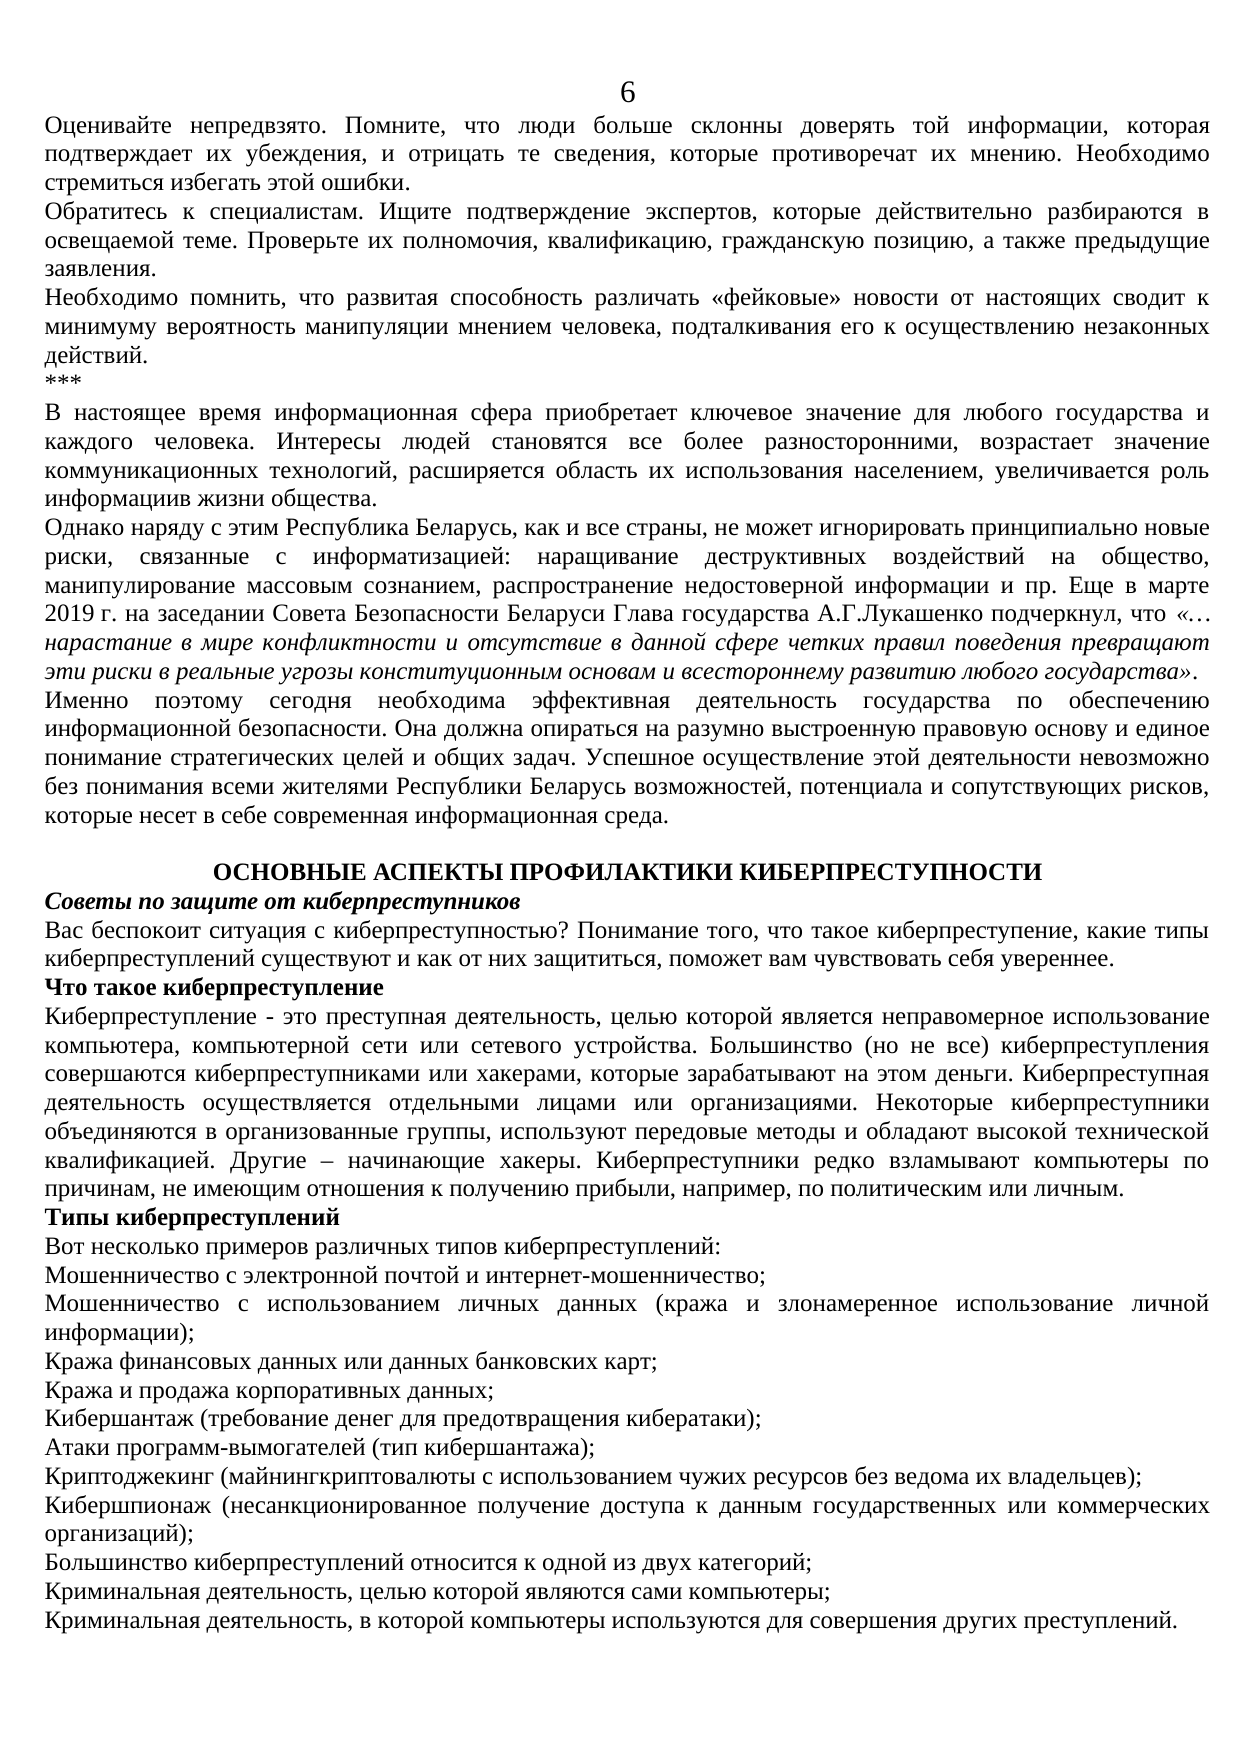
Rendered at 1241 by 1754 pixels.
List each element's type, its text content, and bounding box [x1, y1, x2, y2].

text *** [44, 368, 1211, 397]
text Мошенничество с электронной почтой и интернет-мошенничество; [44, 1260, 1211, 1288]
text Что такое киберпреступление [44, 972, 1211, 1001]
text Советы по защите от киберпреступников [44, 886, 1211, 915]
text В настоящее время информационная сфера приобретает ключевое значение для любого государства и каждого человека. Интересы людей становятся все более разносторонними, возрастает значение коммуникационных технологий, расширяется область их использования населением, увеличивается роль информациив жизни общества. [44, 397, 1211, 512]
text Обратитесь к специалистам. Ищите подтверждение экспертов, которые действительно разбираются в освещаемой теме. Проверьте их полномочия, квалификацию, гражданскую позицию, а также предыдущие заявления. [44, 196, 1211, 282]
text Кибершпионаж (несанкционированное получение доступа к данным государственных или коммерческих организаций); [44, 1490, 1211, 1547]
text Кибершантаж (требование денег для предотвращения кибератаки); [44, 1403, 1211, 1432]
text Мошенничество с использованием личных данных (кража и злонамеренное использование личной информации); [44, 1288, 1211, 1346]
text Именно поэтому сегодня необходима эффективная деятельность государства по обеспечению информационной безопасности. Она должна опираться на разумно выстроенную правовую основу и единое понимание стратегических целей и общих задач. Успешное осуществление этой деятельности невозможно без понимания всеми жителями Республики Беларусь возможностей, потенциала и сопутствующих рисков, которые несет в себе современная информационная среда. [44, 685, 1211, 828]
text Необходимо помнить, что развитая способность различать «фейковые» новости от настоящих сводит к минимуму вероятность манипуляции мнением человека, подталкивания его к осуществлению незаконных действий. [44, 282, 1211, 368]
text Криминальная деятельность, целью которой являются сами компьютеры; [44, 1576, 1211, 1605]
text Типы киберпреступлений [44, 1202, 1211, 1231]
text Вас беспокоит ситуация с киберпреступностью? Понимание того, что такое киберпреступение, какие типы киберпреступлений существуют и как от них защититься, поможет вам чувствовать себя увереннее. [44, 915, 1211, 972]
text Криминальная деятельность, в которой компьютеры используются для совершения других преступлений. [44, 1605, 1211, 1633]
text Криптоджекинг (майнингкриптовалюты с использованием чужих ресурсов без ведома их владельцев); [44, 1461, 1211, 1490]
text Однако наряду с этим Республика Беларусь, как и все страны, не может игнорировать принципиально новые риски, связанные с информатизацией: наращивание деструктивных воздействий на общество, манипулирование массовым сознанием, распространение недостоверной информации и пр. Еще в марте 2019 г. на заседании Совета Безопасности Беларуси Глава государства А.Г.Лукашенко подчеркнул, что «… нарастание в мире конфликтности и отсутствие в данной сфере четких правил поведения превращают эти риски в реальные угрозы конституционным основам и всестороннему развитию любого государства». [44, 512, 1211, 685]
text Кража финансовых данных или данных банковских карт; [44, 1346, 1211, 1375]
text Оценивайте непредвзято. Помните, что люди больше склонны доверять той информации, которая подтверждает их убеждения, и отрицать те сведения, которые противоречат их мнению. Необходимо стремиться избегать этой ошибки. [44, 110, 1211, 196]
text Киберпреступление - это преступная деятельность, целью которой является неправомерное использование компьютера, компьютерной сети или сетевого устройства. Большинство (но не все) киберпреступления совершаются киберпреступниками или хакерами, которые зарабатывают на этом деньги. Киберпреступная деятельность осуществляется отдельными лицами или организациями. Некоторые киберпреступники объединяются в организованные группы, используют передовые методы и обладают высокой технической квалификацией. Другие – начинающие хакеры. Киберпреступники редко взламывают компьютеры по причинам, не имеющим отношения к получению прибыли, например, по политическим или личным. [44, 1001, 1211, 1202]
text Атаки программ-вымогателей (тип кибершантажа); [44, 1432, 1211, 1461]
text ОСНОВНЫЕ АСПЕКТЫ ПРОФИЛАКТИКИ КИБЕРПРЕСТУПНОСТИ [44, 857, 1211, 886]
text Большинство киберпреступлений относится к одной из двух категорий; [44, 1547, 1211, 1576]
text Вот несколько примеров различных типов киберпреступлений: [44, 1231, 1211, 1260]
text Кража и продажа корпоративных данных; [44, 1375, 1211, 1403]
